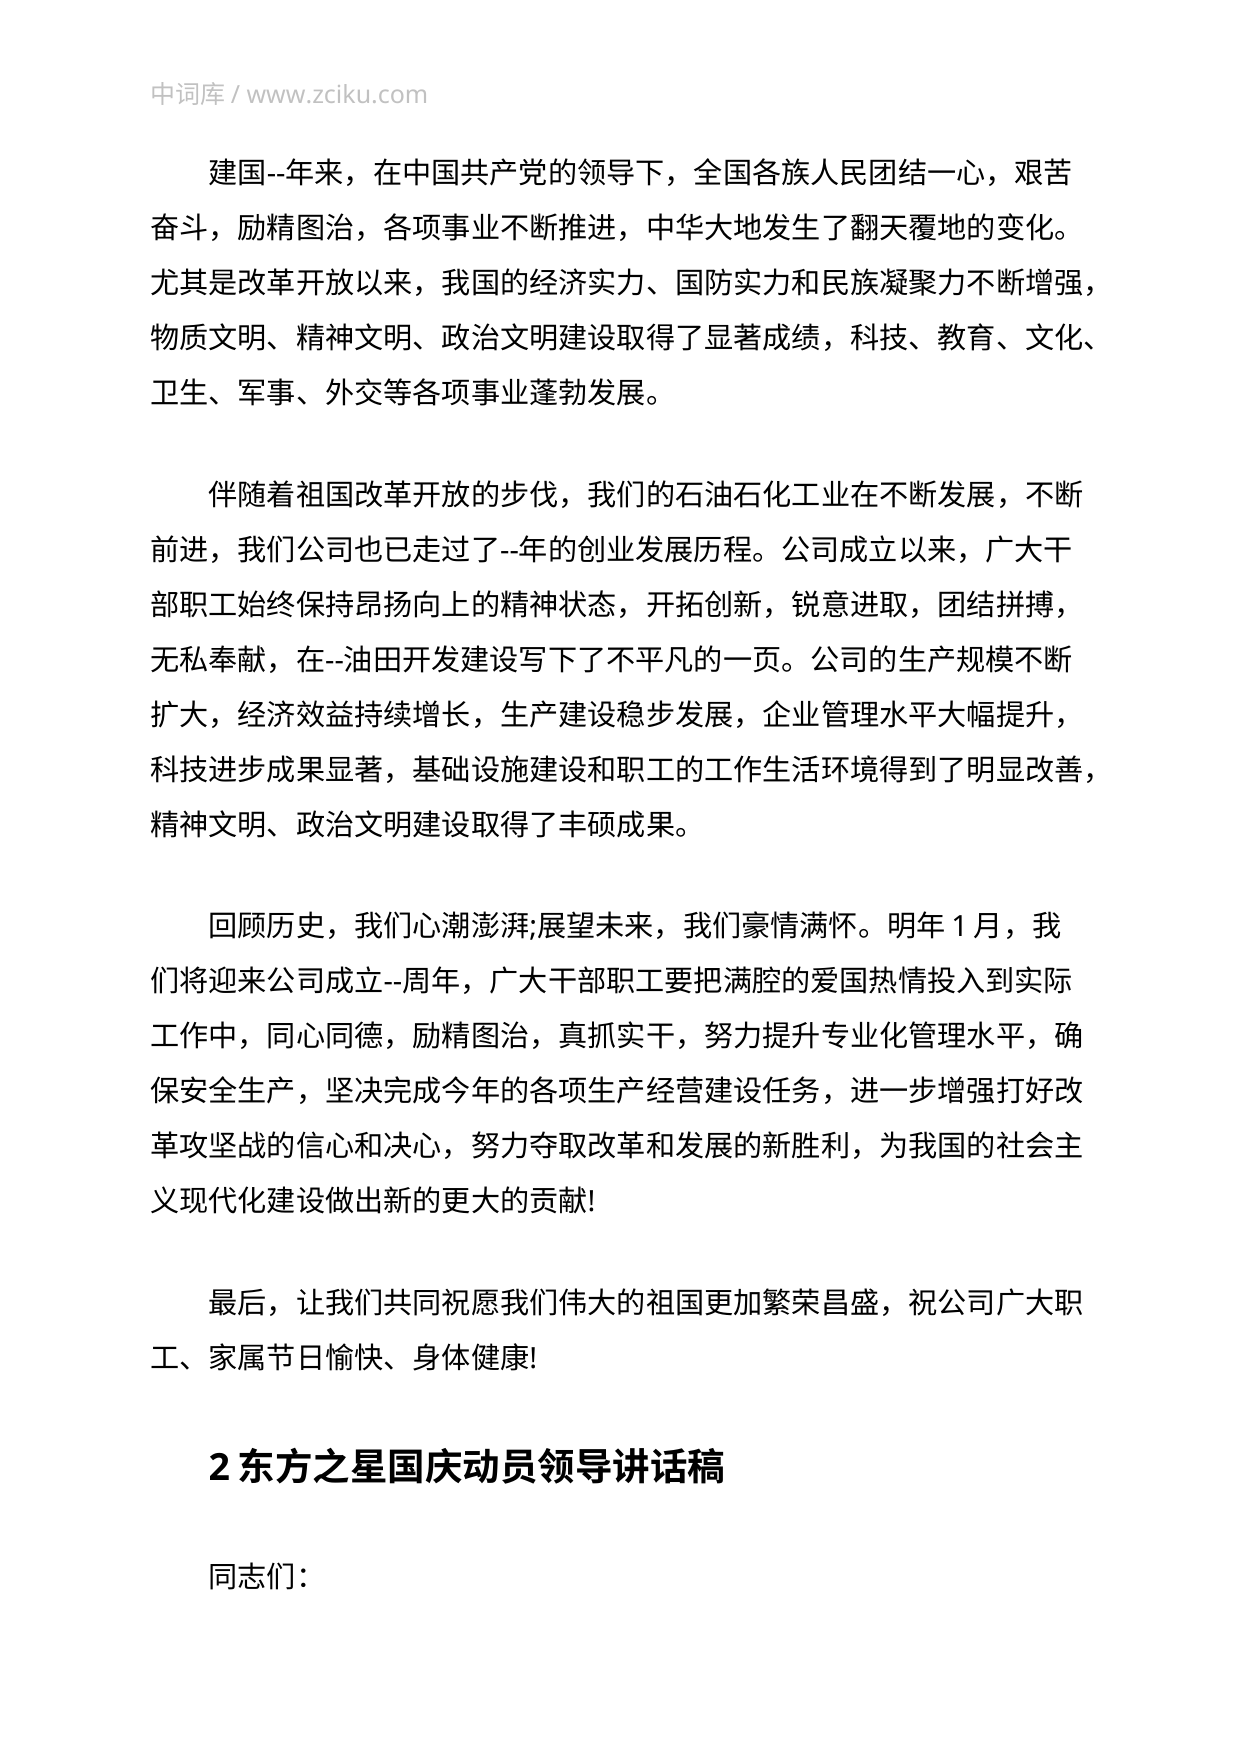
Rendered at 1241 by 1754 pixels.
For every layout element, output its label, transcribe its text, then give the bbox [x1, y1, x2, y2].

text 同志们： [150, 1554, 1090, 1596]
text 2东方之星国庆动员领导讲话稿 [150, 1436, 1090, 1491]
text 最后，让我们共同祝愿我们伟大的祖国更加繁荣昌盛，祝公司广大职工、家属节日愉快、身体健康! [150, 1279, 1090, 1377]
text 建国--年来，在中国共产党的领导下，全国各族人民团结一心，艰苦奋斗，励精图治，各项事业不断推进，中华大地发生了翻天覆地的变化。尤其是改革开放以来，我国的经济实力、国防实力和民族凝聚力不断增强，物质文明、精神文明、政治文明建设取得了显著成绩，科技、教育、文化、卫生、军事、外交等各项事业蓬勃发展。 [150, 150, 1090, 412]
text 伴随着祖国改革开放的步伐，我们的石油石化工业在不断发展，不断前进，我们公司也已走过了--年的创业发展历程。公司成立以来，广大干部职工始终保持昂扬向上的精神状态，开拓创新，锐意进取，团结拼搏，无私奉献，在--油田开发建设写下了不平凡的一页。公司的生产规模不断扩大，经济效益持续增长，生产建设稳步发展，企业管理水平大幅提升，科技进步成果显著，基础设施建设和职工的工作生活环境得到了明显改善，精神文明、政治文明建设取得了丰硕成果。 [150, 471, 1090, 843]
text 回顾历史，我们心潮澎湃;展望未来，我们豪情满怀。明年1月，我们将迎来公司成立--周年，广大干部职工要把满腔的爱国热情投入到实际工作中，同心同德，励精图治，真抓实干，努力提升专业化管理水平，确保安全生产，坚决完成今年的各项生产经营建设任务，进一步增强打好改革攻坚战的信心和决心，努力夺取改革和发展的新胜利，为我国的社会主义现代化建设做出新的更大的贡献! [150, 903, 1090, 1220]
